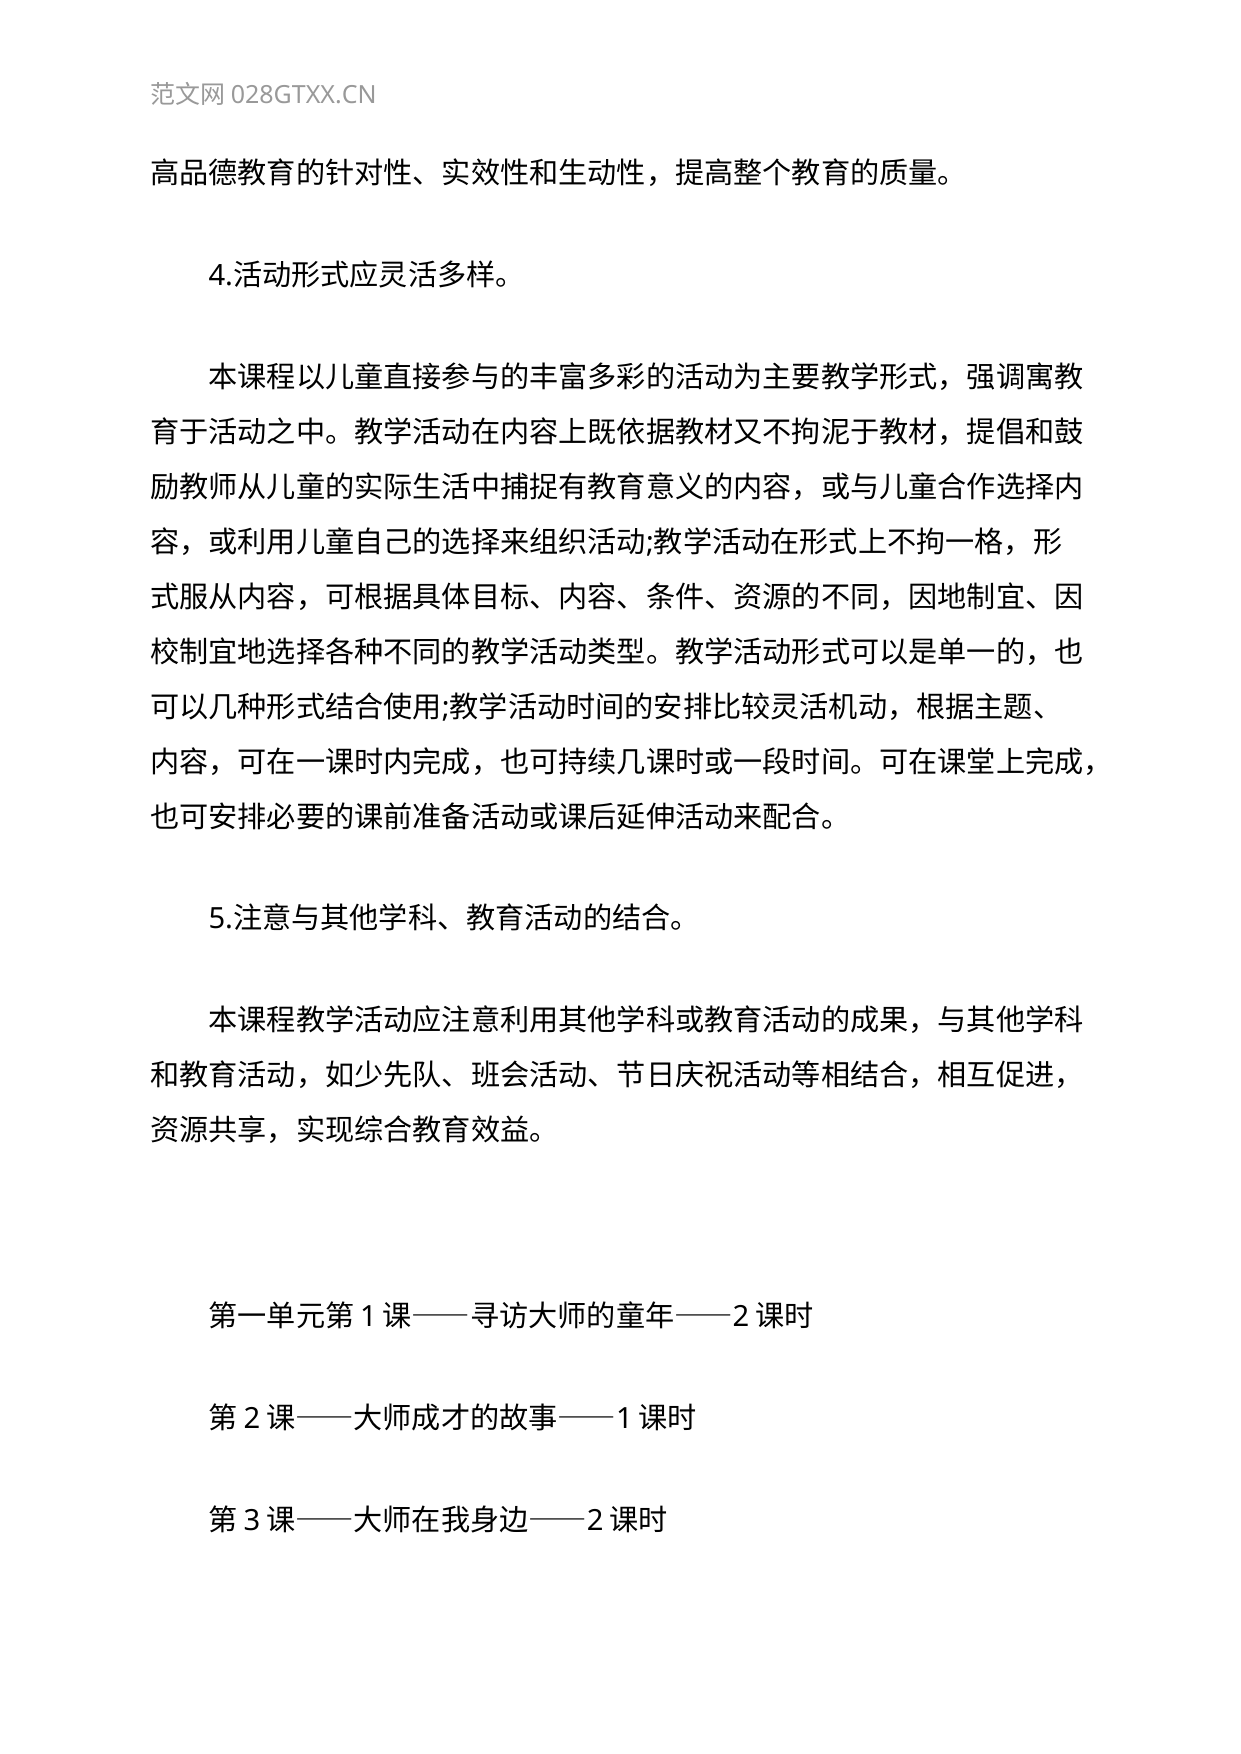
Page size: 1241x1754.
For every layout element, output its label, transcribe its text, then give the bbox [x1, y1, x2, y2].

text 本课程以儿童直接参与的丰富多彩的活动为主要教学形式，强调寓教育于活动之中。教学活动在内容上既依据教材又不拘泥于教材，提倡和鼓励教师从儿童的实际生活中捕捉有教育意义的内容，或与儿童合作选择内容，或利用儿童自己的选择来组织活动;教学活动在形式上不拘一格，形式服从内容，可根据具体目标、内容、条件、资源的不同，因地制宜、因校制宜地选择各种不同的教学活动类型。教学活动形式可以是单一的，也可以几种形式结合使用;教学活动时间的安排比较灵活机动，根据主题、内容，可在一课时内完成，也可持续几课时或一段时间。可在课堂上完成，也可安排必要的课前准备活动或课后延伸活动来配合。 [150, 354, 1090, 835]
text 5.注意与其他学科、教育活动的结合。 [150, 895, 1090, 937]
text 第一单元第1课——寻访大师的童年——2课时 [150, 1293, 1090, 1335]
text 第3课——大师在我身边——2课时 [150, 1497, 1090, 1539]
text 第2课——大师成才的故事——1课时 [150, 1394, 1090, 1437]
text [150, 150, 1090, 192]
text 本课程教学活动应注意利用其他学科或教育活动的成果，与其他学科和教育活动，如少先队、班会活动、节日庆祝活动等相结合，相互促进，资源共享，实现综合教育效益。 [150, 997, 1090, 1149]
text 4.活动形式应灵活多样。 [150, 252, 1090, 294]
